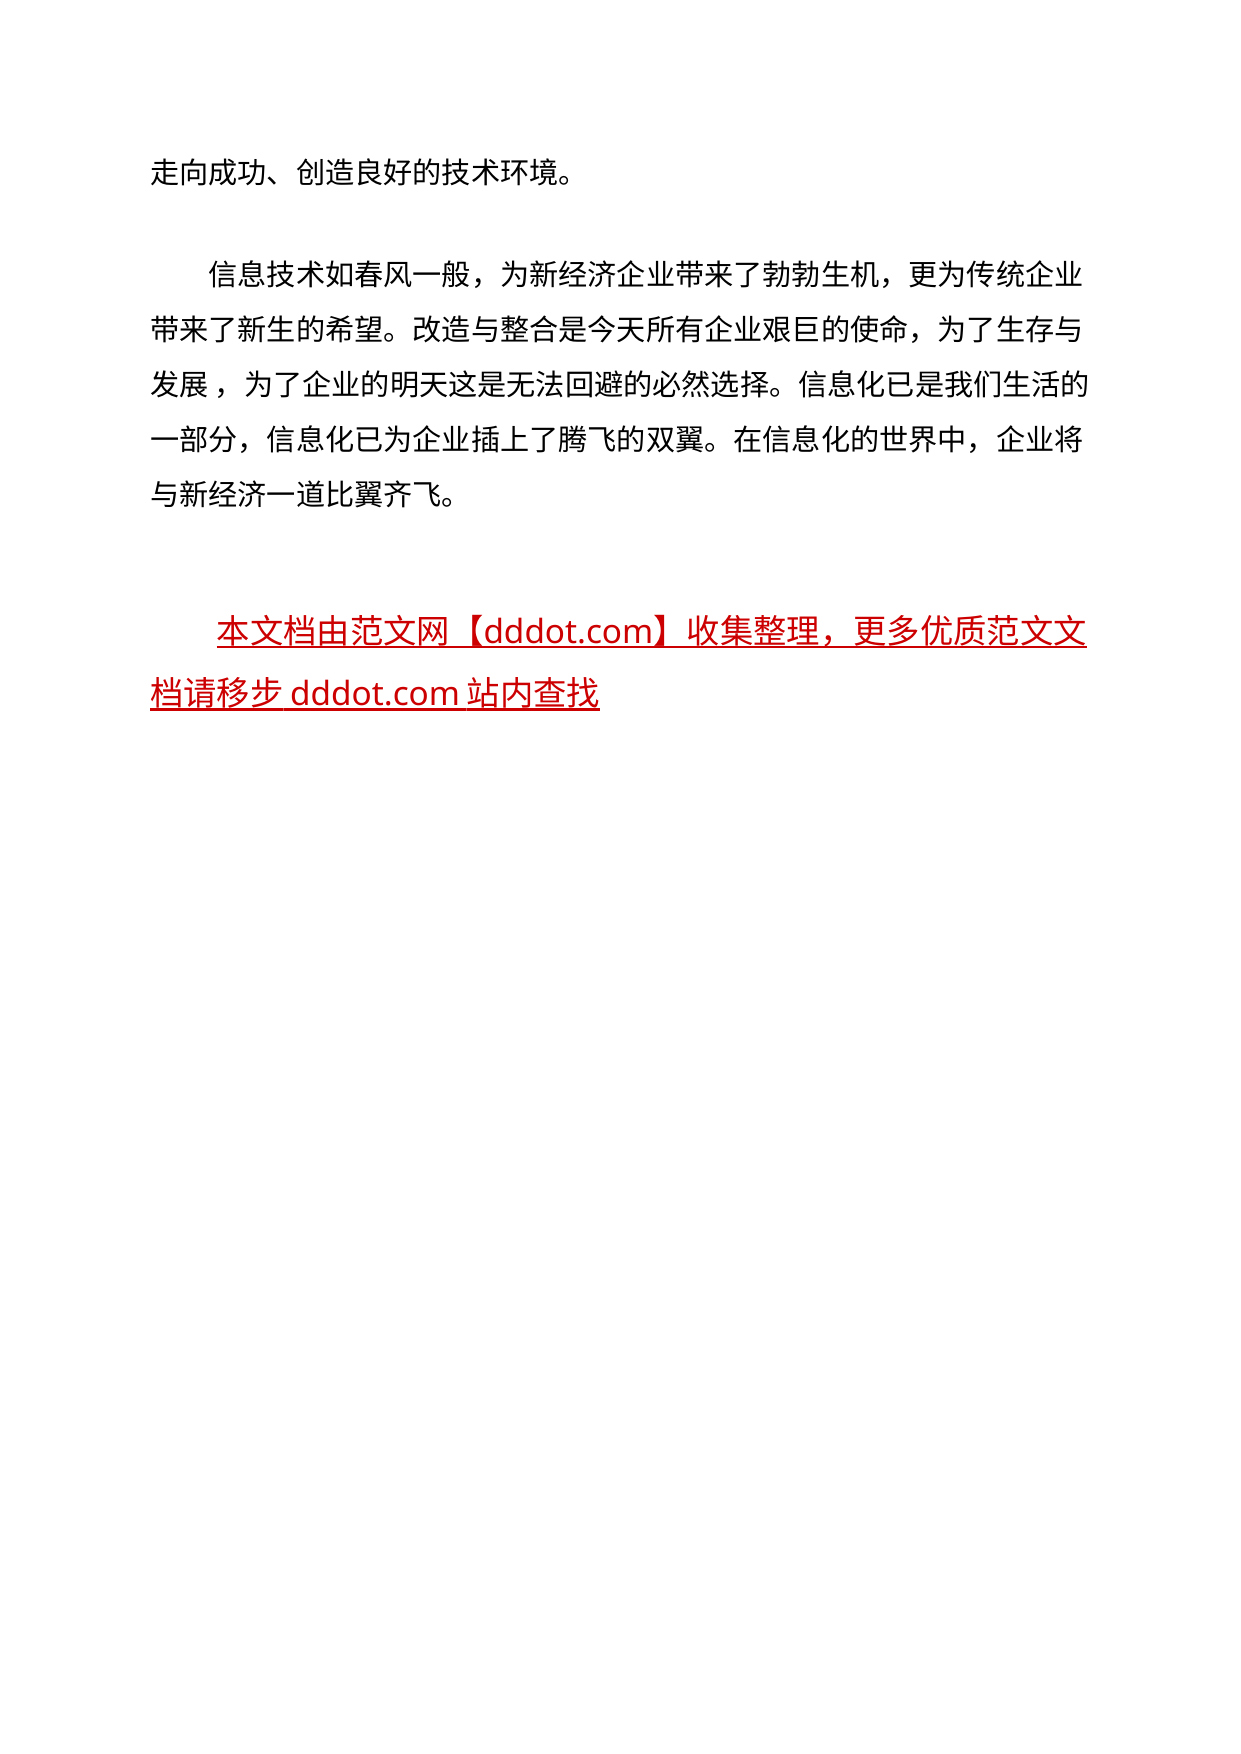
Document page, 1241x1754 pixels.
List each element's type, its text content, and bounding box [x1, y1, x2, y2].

text 信息技术如春风一般，为新经济企业带来了勃勃生机，更为传统企业带来了新生的希望。改造与整合是今天所有企业艰巨的使命，为了生存与 发展 ，为了企业的明天这是无法回避的必然选择。信息化已是我们生活的一部分，信息化已为企业插上了腾飞的双翼。在信息化的世界中，企业将与新经济一道比翼齐飞。 [150, 252, 1090, 514]
text 本文档由范文网【dddot.com】收集整理，更多优质范文文档请移步dddot.com站内查找 [150, 604, 1090, 716]
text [150, 150, 1090, 192]
